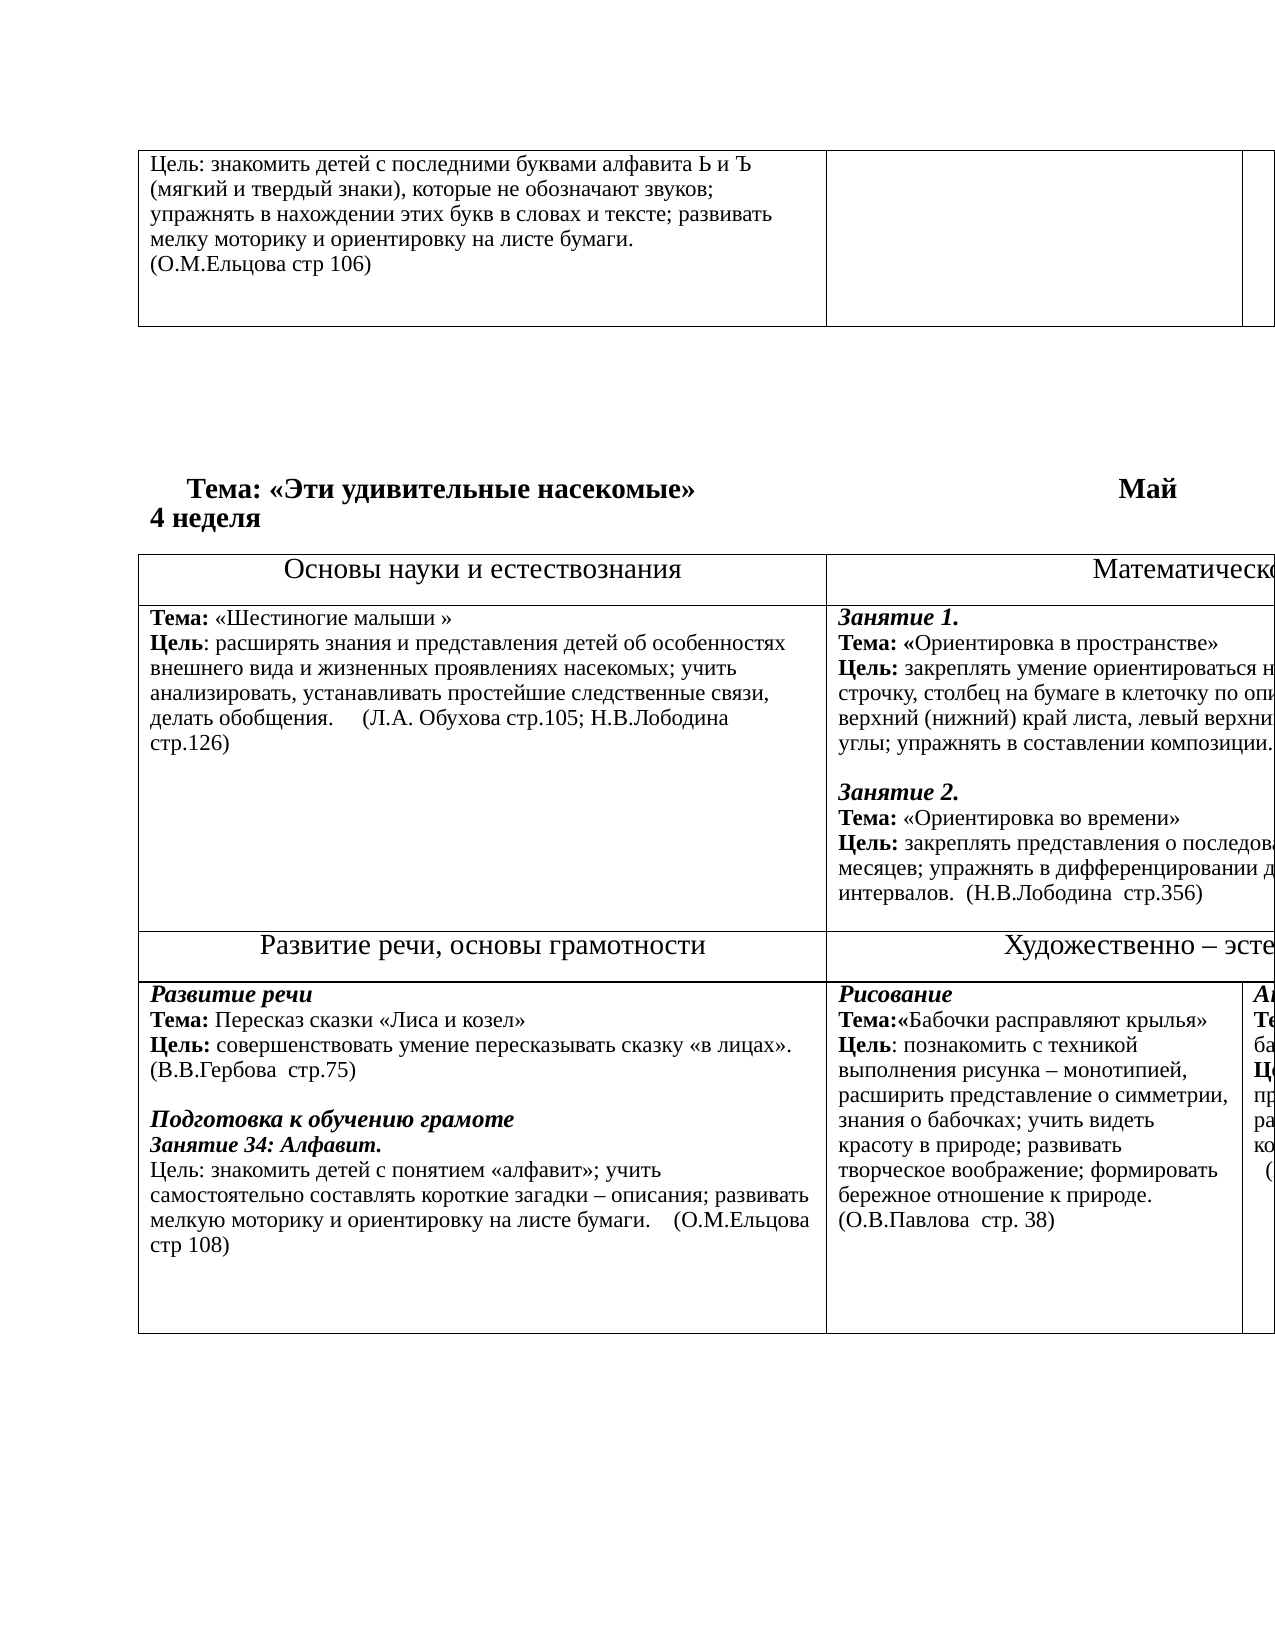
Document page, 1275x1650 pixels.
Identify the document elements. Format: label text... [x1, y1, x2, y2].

table_cell Развитие речи, основы грамотности [139, 932, 826, 981]
table_cell Художественно – эстетическое развитие [827, 932, 1274, 981]
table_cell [827, 151, 1242, 326]
text Тема: «Эти удивительные насекомые» Май 4 неделя [150, 476, 1200, 533]
table_header Математическое развитие [827, 555, 1274, 605]
table_cell Развитие речи Тема: Пересказ сказки «Лиса и козел» Цель: совершенствовать умение пересказывать сказку «в лицах». (В.В.Гербова стр.75) Подготовка к обучению грамоте Занятие 34: Алфавит. Цель: знакомить детей с понятием «алфавит»; учить самостоятельно составлять короткие загадки – описания; развивать мелкую моторику и ориентировку на листе бумаги. (О.М.Ельцова стр 108) [139, 983, 826, 1332]
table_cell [139, 151, 826, 326]
table_cell Рисование Тема:«Бабочки расправляют крылья» Цель: познакомить с техникой выполнения рисунка – монотипией, расширить представление о симметрии, знания о бабочках; учить видеть красоту в природе; развивать творческое воображение; формировать бережное отношение к природе. (О.В.Павлова стр. 38) [827, 983, 1242, 1332]
table_header Основы науки и естествознания [139, 555, 826, 605]
table_cell Тема: «Шестиногие малыши » Цель: расширять знания и представления детей об особенностях внешнего вида и жизненных проявлениях насекомых; учить анализировать, устанавливать простейшие следственные связи, делать обобщения. (Л.А. Обухова стр.105; Н.В.Лободина стр.126) [139, 606, 826, 931]
table_cell Занятие 1. Тема: «Ориентировка в пространстве» Цель: закреплять умение ориентироваться на листе бумаги; учить находить точку, строчку, столбец на бумаге в клеточку по описанию их места: правый (левый), верхний (нижний) край листа, левый верхний (нижний), правый верхний (нижний) углы; упражнять в составлении композиции. (Н.В.Лободина стр.350) Занятие 2. Тема: «Ориентировка во времени» Цель: закреплять представления о последовательности дней недели, времен года, месяцев; упражнять в дифференцировании длительности различных временных интервалов. (Н.В.Лободина стр.356) [827, 606, 1274, 931]
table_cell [1243, 151, 1274, 326]
